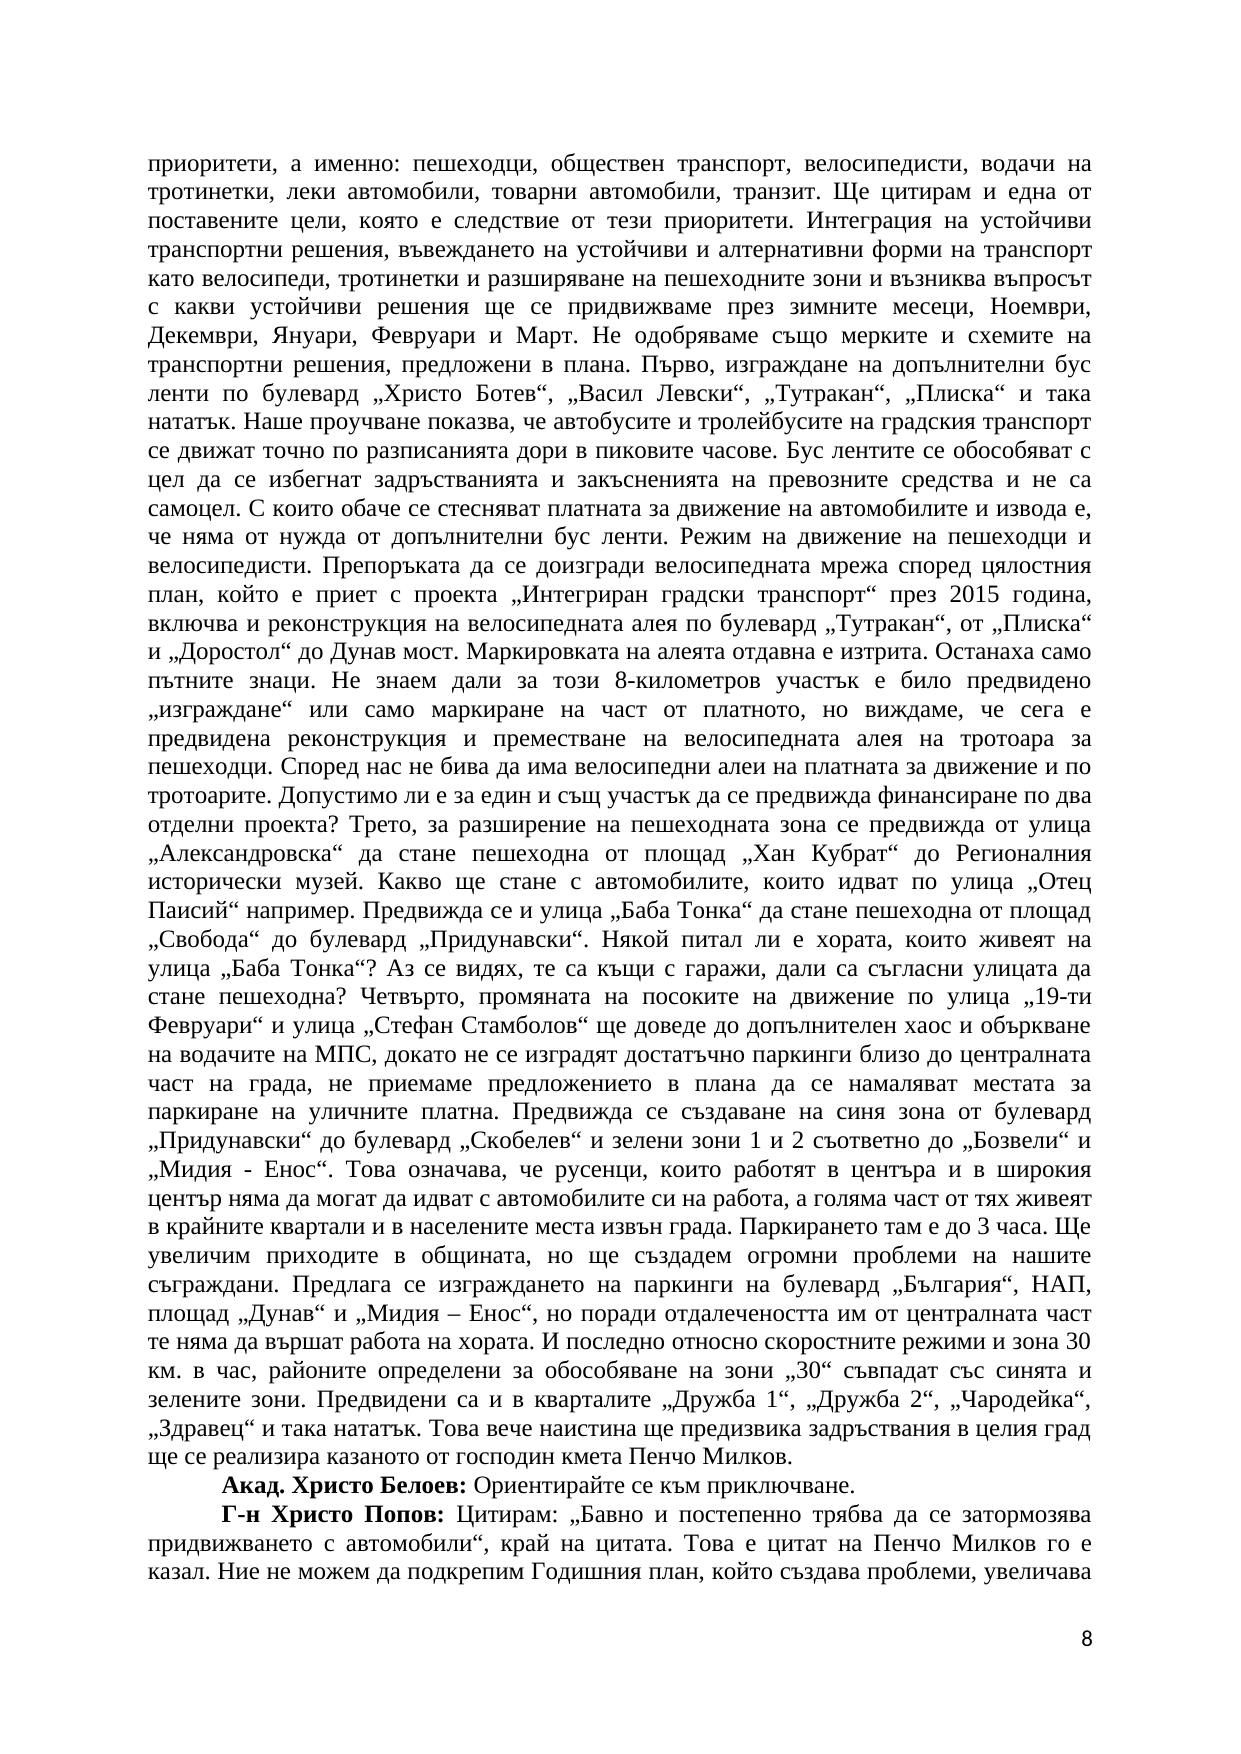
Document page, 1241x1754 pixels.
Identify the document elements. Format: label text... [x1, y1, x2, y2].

list Акад. Христо Белоев: Ориентирайте се към приключване. [148, 1470, 1093, 1499]
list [148, 1499, 1093, 1585]
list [148, 148, 1093, 1470]
